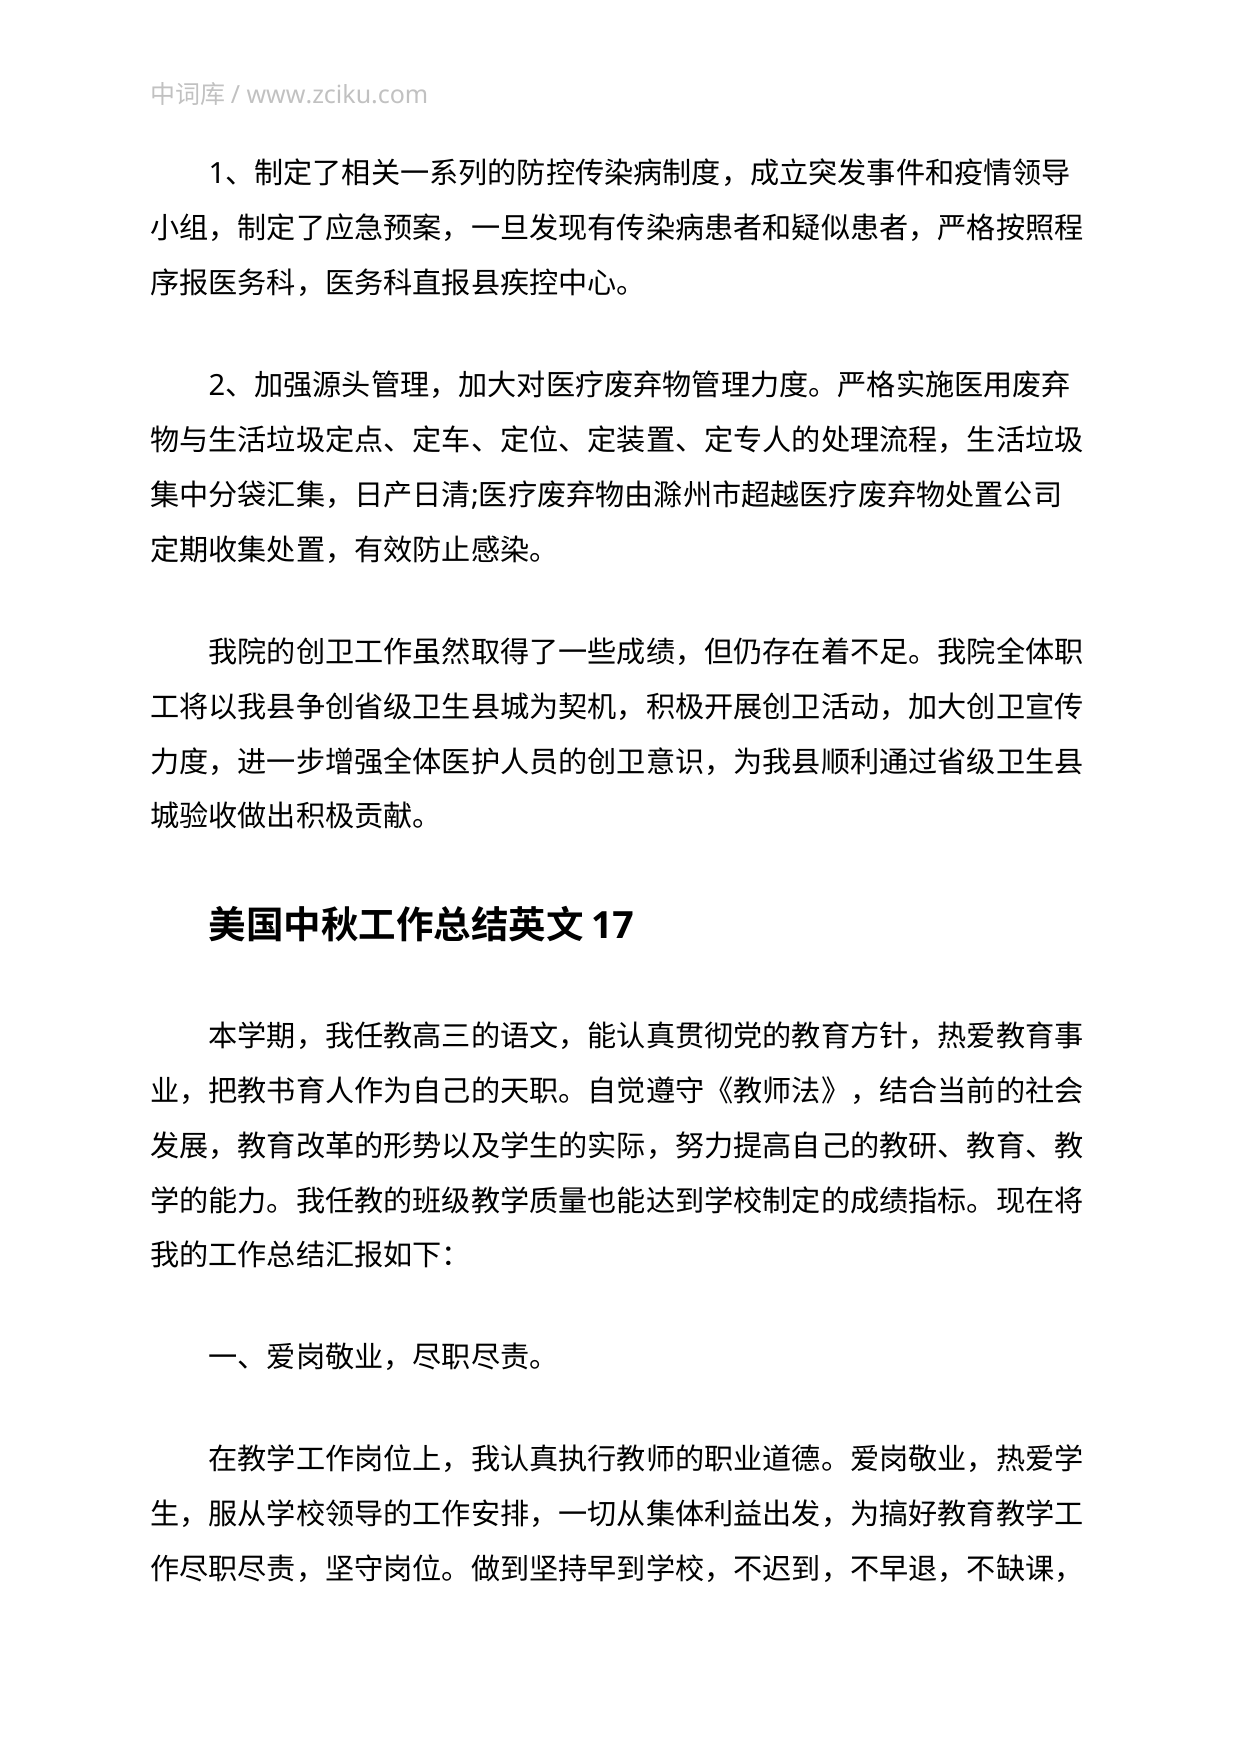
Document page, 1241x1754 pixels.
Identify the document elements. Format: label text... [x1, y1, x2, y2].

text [150, 1436, 1090, 1588]
text 2、加强源头管理，加大对医疗废弃物管理力度。严格实施医用废弃物与生活垃圾定点、定车、定位、定装置、定专人的处理流程，生活垃圾集中分袋汇集，日产日清;医疗废弃物由滁州市超越医疗废弃物处置公司定期收集处置，有效防止感染。 [150, 362, 1090, 569]
text 1、制定了相关一系列的防控传染病制度，成立突发事件和疫情领导小组，制定了应急预案，一旦发现有传染病患者和疑似患者，严格按照程序报医务科，医务科直报县疾控中心。 [150, 150, 1090, 302]
text 美国中秋工作总结英文17 [150, 895, 1090, 949]
text 我院的创卫工作虽然取得了一些成绩，但仍存在着不足。我院全体职工将以我县争创省级卫生县城为契机，积极开展创卫活动，加大创卫宣传力度，进一步增强全体医护人员的创卫意识，为我县顺利通过省级卫生县城验收做出积极贡献。 [150, 628, 1090, 835]
text 一、爱岗敬业，尽职尽责。 [150, 1334, 1090, 1376]
text 本学期，我任教高三的语文，能认真贯彻党的教育方针，热爱教育事业，把教书育人作为自己的天职。自觉遵守《教师法》，结合当前的社会发展，教育改革的形势以及学生的实际，努力提高自己的教研、教育、教学的能力。我任教的班级教学质量也能达到学校制定的成绩指标。现在将我的工作总结汇报如下： [150, 1012, 1090, 1274]
